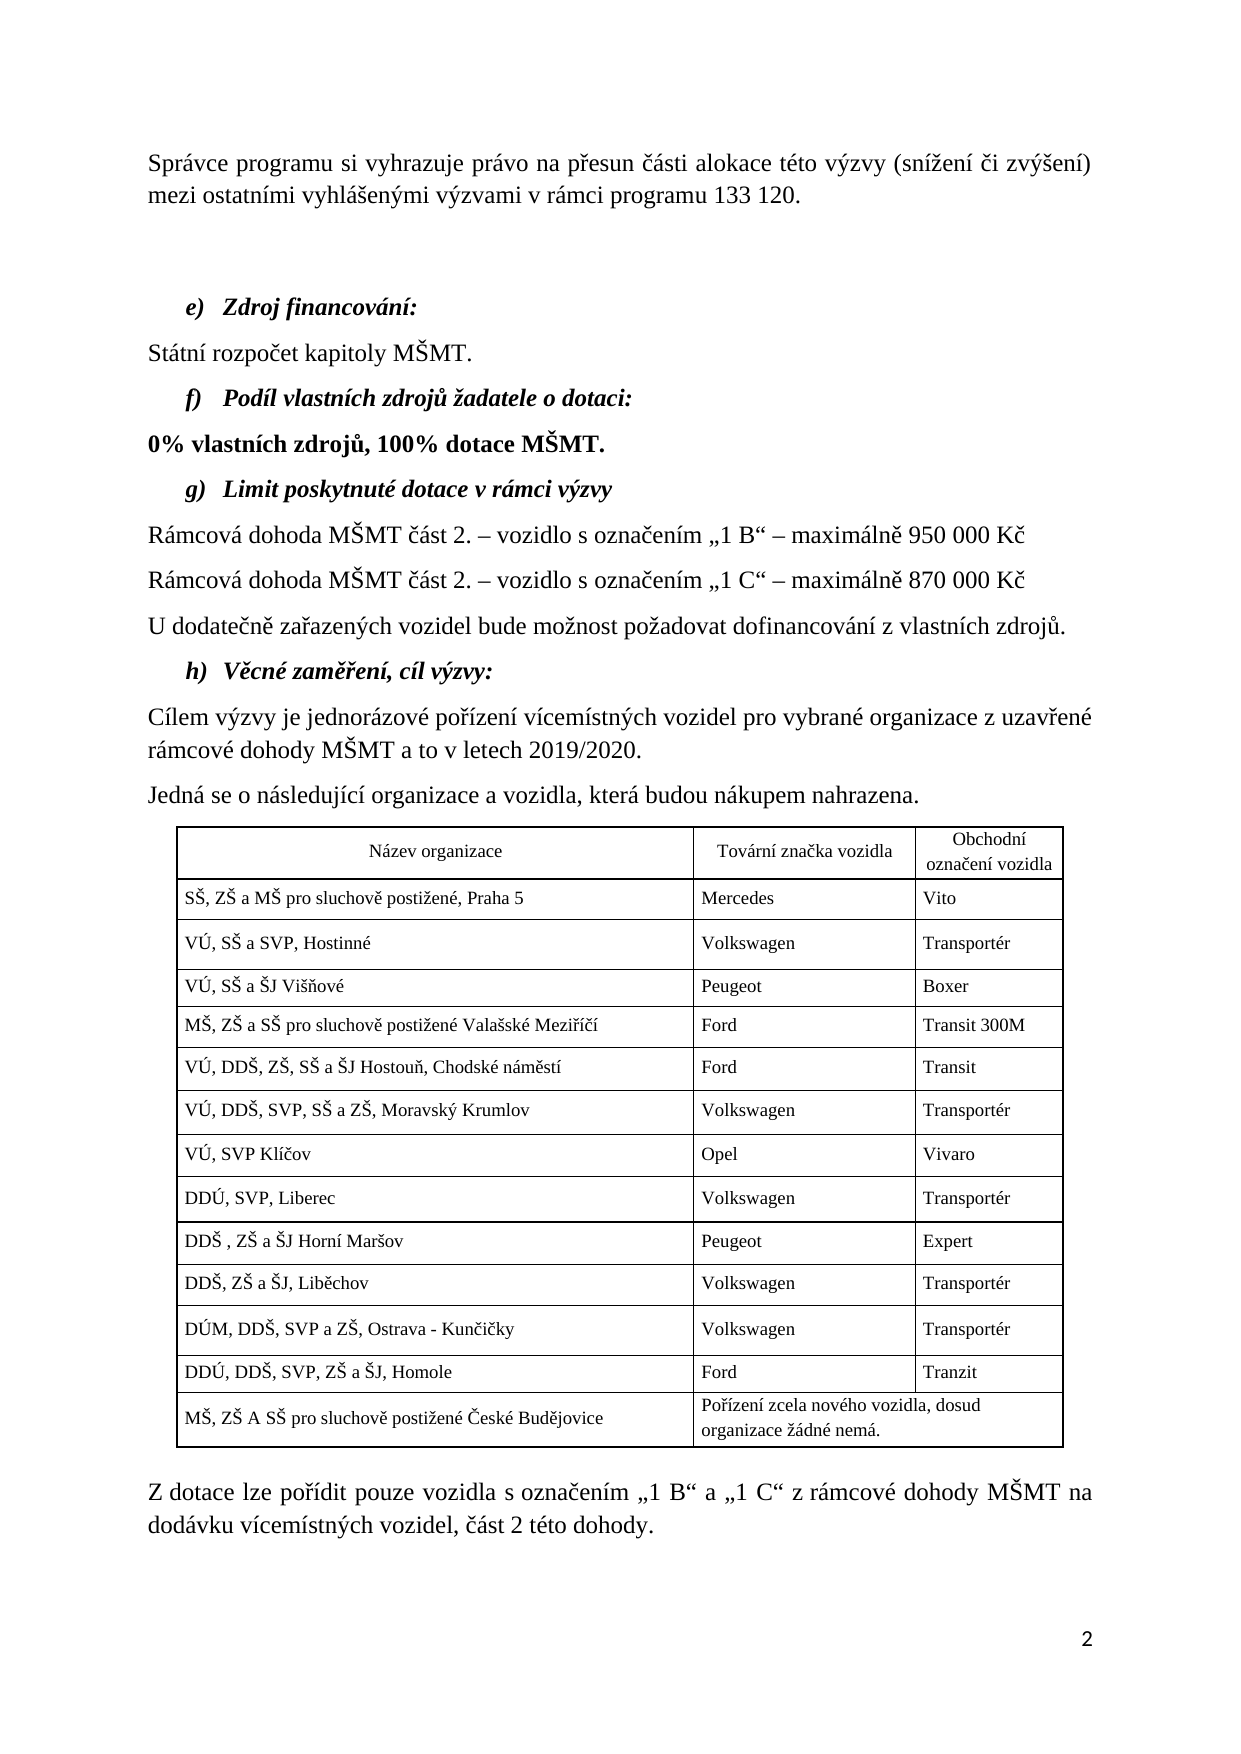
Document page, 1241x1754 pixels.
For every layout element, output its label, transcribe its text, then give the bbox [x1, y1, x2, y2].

text U dodatečně zařazených vozidel bude možnost požadovat dofinancování z vlastních zdrojů. [148, 611, 1093, 639]
table_cell VÚ, DDŠ, ZŠ, SŠ a ŠJ Hostouň, Chodské náměstí [178, 1048, 693, 1090]
text Rámcová dohoda MŠMT část 2. – vozidlo s označením „1 B“ – maximálně 950 000 Kč [148, 520, 1093, 548]
table_header Název organizace [178, 828, 693, 878]
table_cell Volkswagen [694, 1091, 915, 1133]
table_cell Volkswagen [694, 920, 915, 969]
text Státní rozpočet kapitoly MŠMT. [148, 338, 1093, 366]
table_header Obchodní označení vozidla [916, 828, 1062, 878]
table_cell Boxer [916, 970, 1062, 1006]
text Cílem výzvy je jednorázové pořízení vícemístných vozidel pro vybrané organizace z uzavřené rámcové dohody MŠMT a to v letech 2019/2020. [148, 702, 1093, 764]
table_cell Transportér [916, 1306, 1062, 1355]
table_cell Ford [694, 1007, 915, 1047]
table_cell Mercedes [694, 880, 915, 919]
text Správce programu si vyhrazuje právo na přesun části alokace této výzvy (snížení či zvýšení) mezi ostatními vyhlášenými výzvami v rámci programu 133 120. [148, 148, 1093, 209]
list Podíl vlastních zdrojů žadatele o dotaci: [185, 383, 1093, 412]
text Rámcová dohoda MŠMT část 2. – vozidlo s označením „1 C“ – maximálně 870 000 Kč [148, 565, 1093, 594]
table_cell DÚM, DDŠ, SVP a ZŠ, Ostrava - Kunčičky [178, 1306, 693, 1355]
table_cell VÚ, DDŠ, SVP, SŠ a ZŠ, Moravský Krumlov [178, 1091, 693, 1133]
table_cell DDŠ , ZŠ a ŠJ Horní Maršov [178, 1223, 693, 1264]
table_cell Transit 300M [916, 1007, 1062, 1047]
table_cell SŠ, ZŠ a MŠ pro sluchově postižené, Praha 5 [178, 880, 693, 919]
table_cell Peugeot [694, 970, 915, 1006]
table_cell Ford [694, 1048, 915, 1090]
table_cell Volkswagen [694, 1177, 915, 1221]
table_cell DDŠ, ZŠ a ŠJ, Liběchov [178, 1265, 693, 1305]
table_cell Transit [916, 1048, 1062, 1090]
table_cell Peugeot [694, 1223, 915, 1264]
text 0% vlastních zdrojů, 100% dotace MŠMT. [148, 429, 1093, 457]
table_cell Expert [916, 1223, 1062, 1264]
table_cell Ford [694, 1356, 915, 1392]
text Z dotace lze pořídit pouze vozidla s označením „1 B“ a „1 C“ z rámcové dohody MŠMT na dodávku vícemístných vozidel, část 2 této dohody. [148, 1477, 1093, 1538]
table_cell Vito [916, 880, 1062, 919]
table_cell MŠ, ZŠ A SŠ pro sluchově postižené České Budějovice [178, 1393, 693, 1446]
table_header Tovární značka vozidla [694, 828, 915, 878]
table_cell VÚ, SVP Klíčov [178, 1135, 693, 1176]
list Limit poskytnuté dotace v rámci výzvy [185, 474, 1093, 503]
table_cell Volkswagen [694, 1306, 915, 1355]
table_cell MŠ, ZŠ a SŠ pro sluchově postižené Valašské Meziříčí [178, 1007, 693, 1047]
table_cell Vivaro [916, 1135, 1062, 1176]
table_cell Volkswagen [694, 1265, 915, 1305]
table_cell Transportér [916, 920, 1062, 969]
table_cell Transportér [916, 1265, 1062, 1305]
list Zdroj financování: [185, 292, 1093, 321]
table_cell VÚ, SŠ a ŠJ Višňové [178, 970, 693, 1006]
table_cell DDÚ, DDŠ, SVP, ZŠ a ŠJ, Homole [178, 1356, 693, 1392]
list Věcné zaměření, cíl výzvy: [185, 656, 1093, 685]
table_cell Transportér [916, 1177, 1062, 1221]
table_cell Opel [694, 1135, 915, 1176]
table_cell DDÚ, SVP, Liberec [178, 1177, 693, 1221]
table_cell Transportér [916, 1091, 1062, 1133]
table_cell Tranzit [916, 1356, 1062, 1392]
table_cell Pořízení zcela nového vozidla, dosud organizace žádné nemá. [694, 1393, 1062, 1446]
text Jedná se o následující organizace a vozidla, která budou nákupem nahrazena. [148, 780, 1093, 809]
table_cell VÚ, SŠ a SVP, Hostinné [178, 920, 693, 969]
